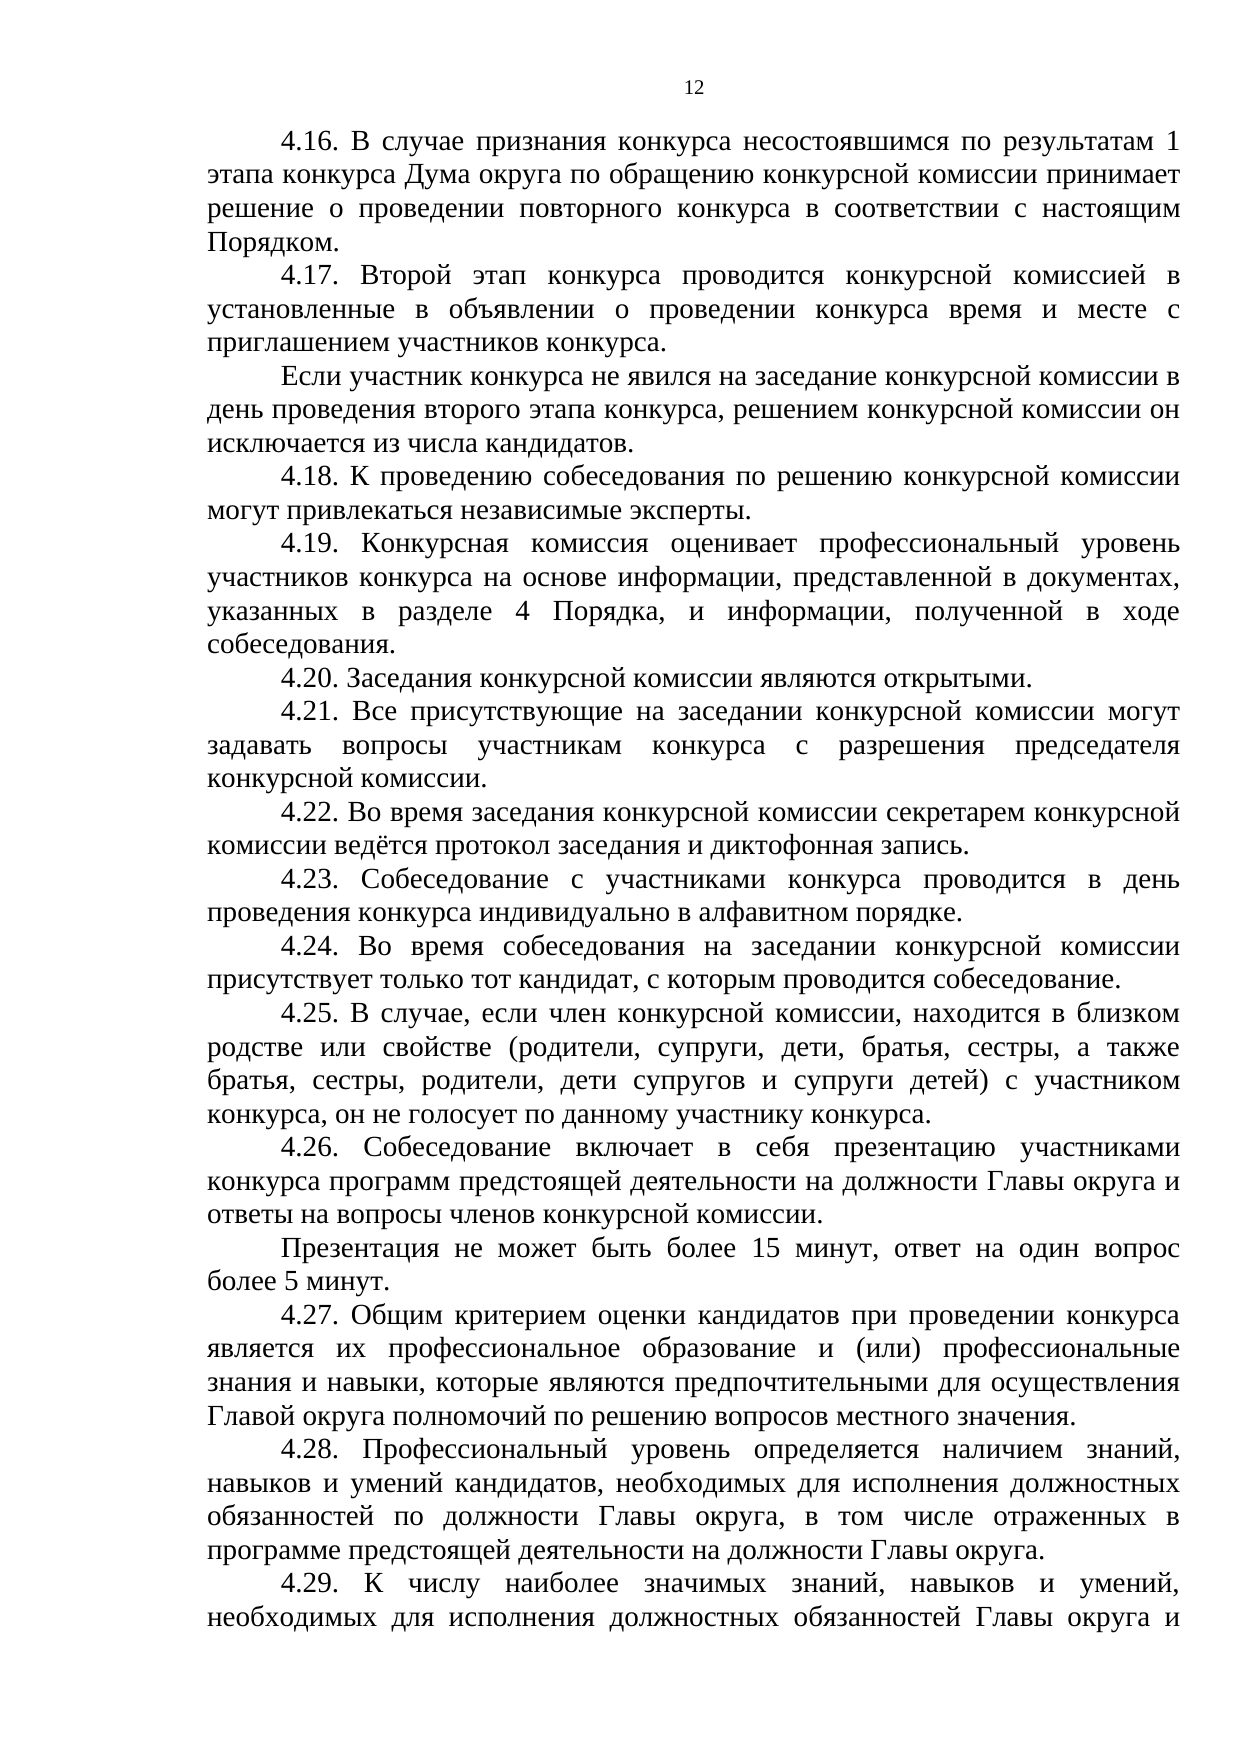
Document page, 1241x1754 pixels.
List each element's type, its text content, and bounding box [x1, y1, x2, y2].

text Презентация не может быть более 15 минут, ответ на один вопрос более 5 минут. [207, 1230, 1181, 1297]
text 4.25. В случае, если член конкурсной комиссии, находится в близком родстве или свойстве (родители, супруги, дети, братья, сестры, а также братья, сестры, родители, дети супругов и супруги детей) с участником конкурса, он не голосует по данному участнику конкурса. [207, 995, 1181, 1129]
text 4.20. Заседания конкурсной комиссии являются открытыми. [207, 660, 1181, 693]
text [207, 1565, 1181, 1632]
text 4.17. Второй этап конкурса проводится конкурсной комиссией в установленные в объявлении о проведении конкурса время и месте с приглашением участников конкурса. [207, 257, 1181, 358]
text 4.22. Во время заседания конкурсной комиссии секретарем конкурсной комиссии ведётся протокол заседания и диктофонная запись. [207, 794, 1181, 861]
text 4.24. Во время собеседования на заседании конкурсной комиссии присутствует только тот кандидат, с которым проводится собеседование. [207, 928, 1181, 995]
text Если участник конкурса не явился на заседание конкурсной комиссии в день проведения второго этапа конкурса, решением конкурсной комиссии он исключается из числа кандидатов. [207, 358, 1181, 458]
text 4.28. Профессиональный уровень определяется наличием знаний, навыков и умений кандидатов, необходимых для исполнения должностных обязанностей по должности Главы округа, в том числе отраженных в программе предстоящей деятельности на должности Главы округа. [207, 1431, 1181, 1565]
text 4.19. Конкурсная комиссия оценивает профессиональный уровень участников конкурса на основе информации, представленной в документах, указанных в разделе 4 Порядка, и информации, полученной в ходе собеседования. [207, 526, 1181, 660]
text 4.27. Общим критерием оценки кандидатов при проведении конкурса является их профессиональное образование и (или) профессиональные знания и навыки, которые являются предпочтительными для осуществления Главой округа полномочий по решению вопросов местного значения. [207, 1297, 1181, 1431]
text 4.26. Собеседование включает в себя презентацию участниками конкурса программ предстоящей деятельности на должности Главы округа и ответы на вопросы членов конкурсной комиссии. [207, 1129, 1181, 1230]
text 4.18. К проведению собеседования по решению конкурсной комиссии могут привлекаться независимые эксперты. [207, 458, 1181, 526]
text 4.21. Все присутствующие на заседании конкурсной комиссии могут задавать вопросы участникам конкурса с разрешения председателя конкурсной комиссии. [207, 693, 1181, 794]
text 4.16. В случае признания конкурса несостоявшимся по результатам 1 этапа конкурса Дума округа по обращению конкурсной комиссии принимает решение о проведении повторного конкурса в соответствии с настоящим Порядком. [207, 123, 1181, 257]
text 4.23. Собеседование с участниками конкурса проводится в день проведения конкурса индивидуально в алфавитном порядке. [207, 861, 1181, 928]
